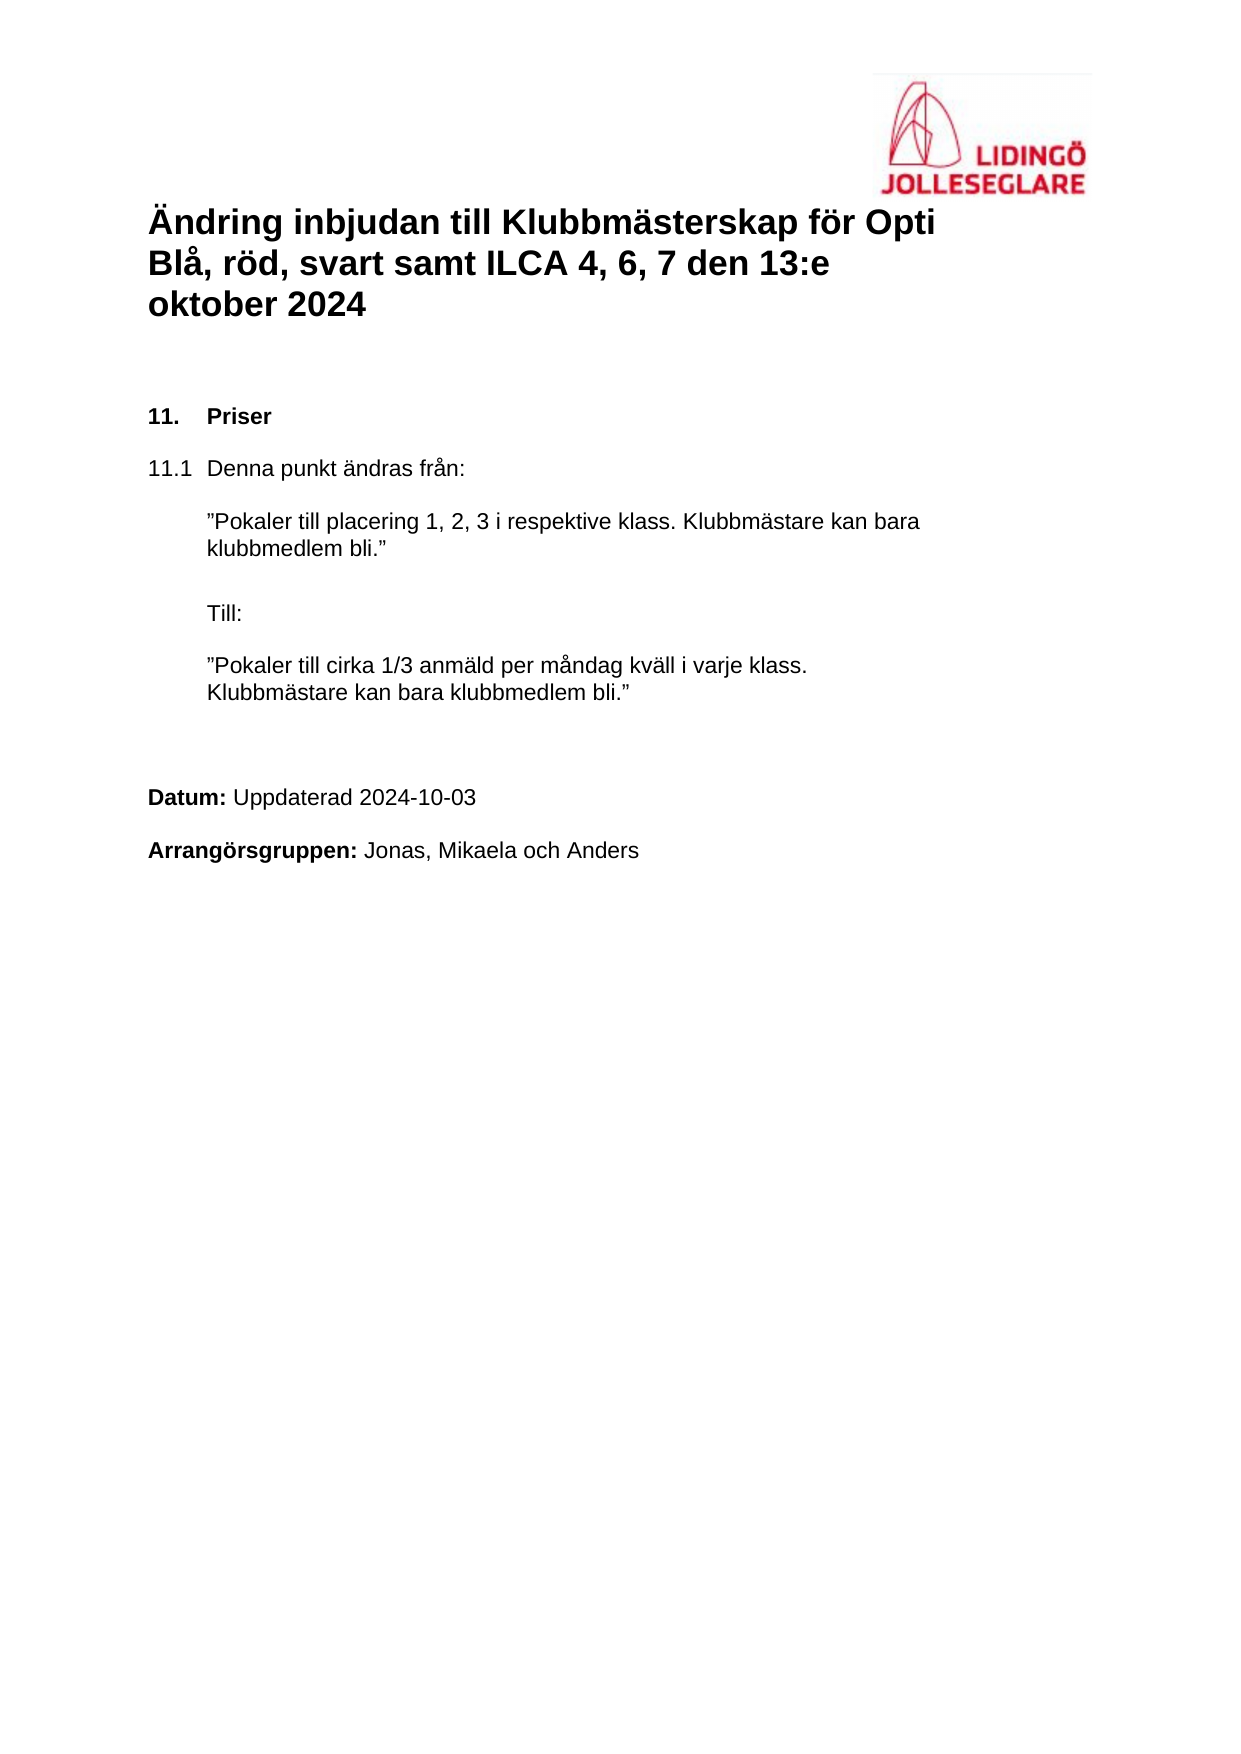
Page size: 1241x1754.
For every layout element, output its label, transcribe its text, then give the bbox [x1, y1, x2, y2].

text 11.1 Denna punkt ändras från: [148, 455, 951, 482]
text ”Pokaler till placering 1, 2, 3 i respektive klass. Klubbmästare kan bara klubbmedlem bli.” [148, 508, 951, 561]
text Ändring inbjudan till Klubbmästerskap för Opti Blå, röd, svart samt ILCA 4, 6, 7 den 13:e oktober 2024 [148, 148, 951, 324]
picture [872, 73, 1093, 202]
text ”Pokaler till cirka 1/3 anmäld per måndag kväll i varje klass. Klubbmästare kan bara klubbmedlem bli.” [148, 652, 951, 705]
text Arrangörsgruppen: Jonas, Mikaela och Anders [148, 837, 951, 863]
text Datum: Uppdaterad 2024-10-03 [148, 784, 951, 811]
text 11. Priser [148, 403, 951, 429]
text Till: [148, 600, 951, 626]
